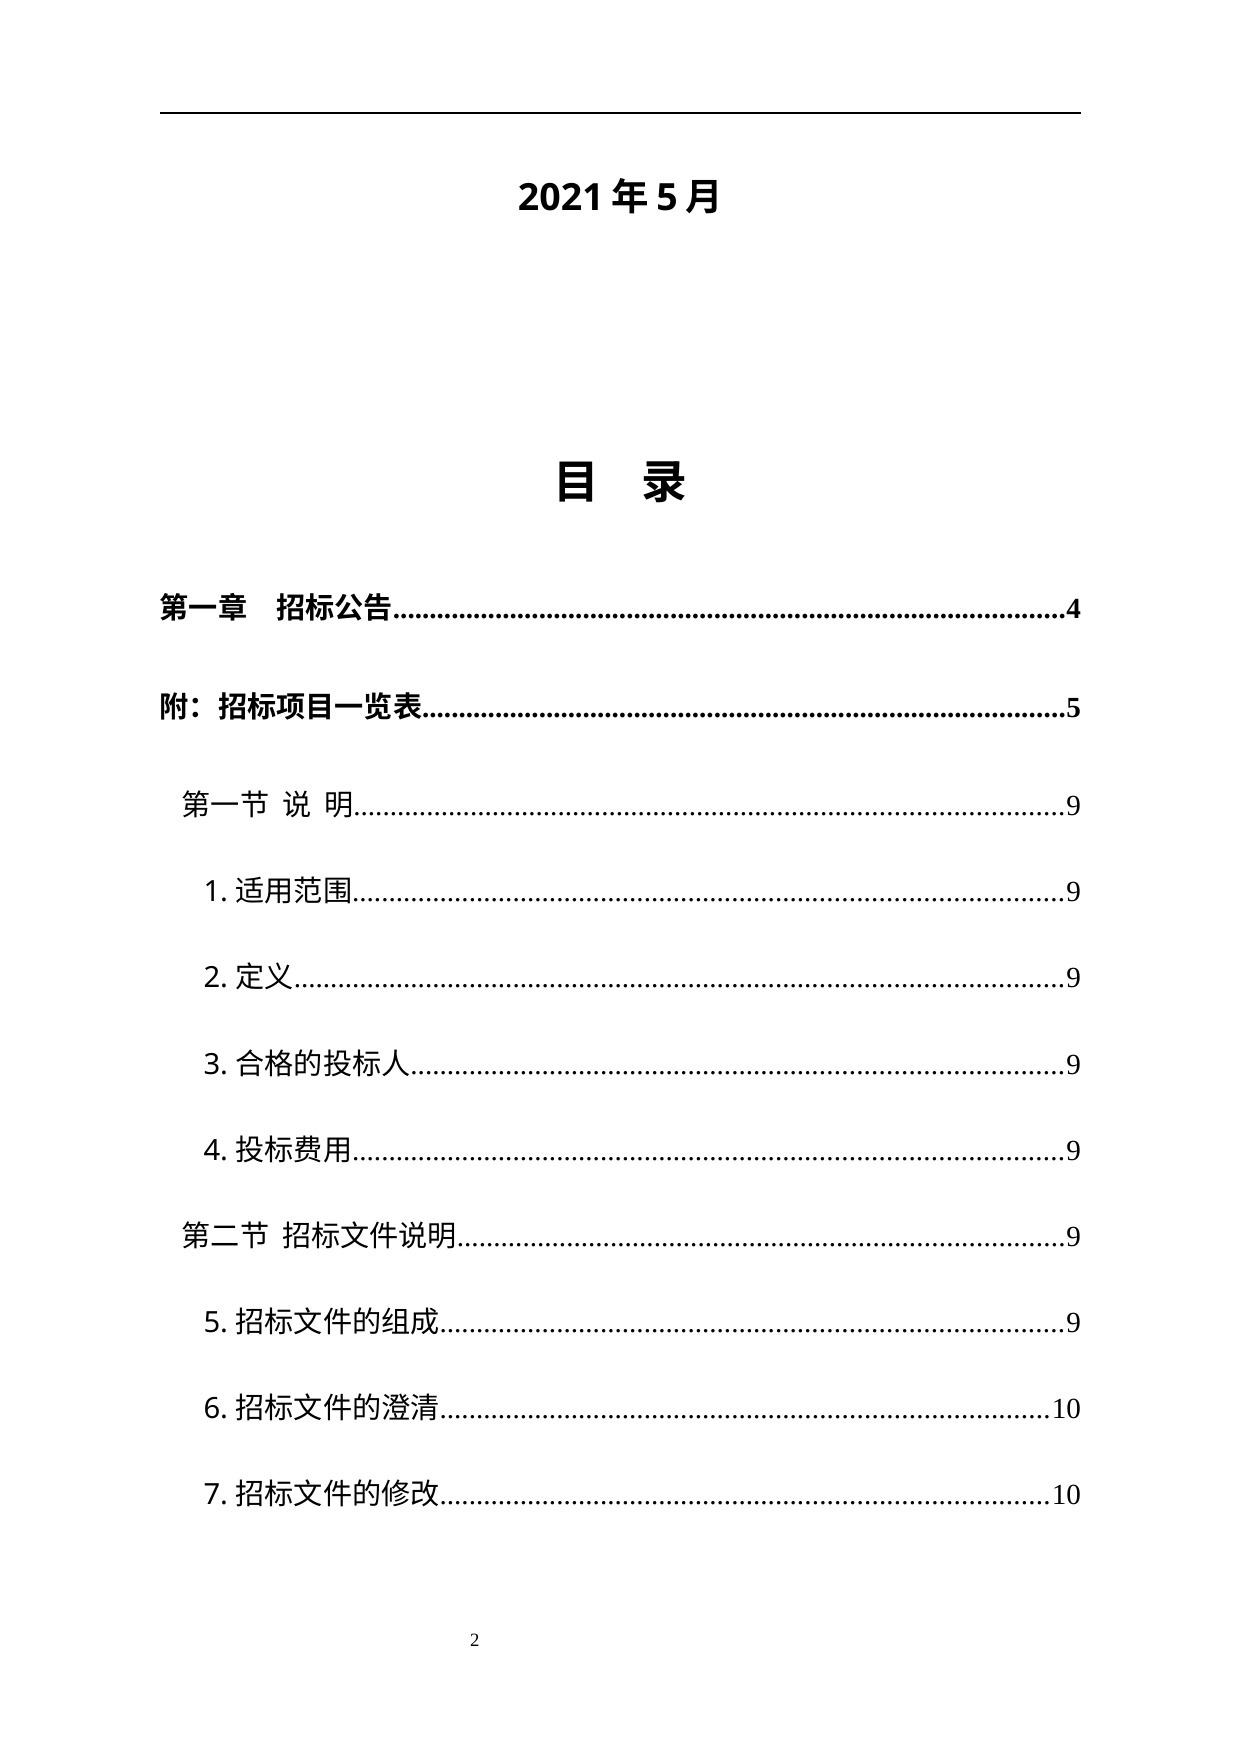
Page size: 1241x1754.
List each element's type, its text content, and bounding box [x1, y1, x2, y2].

text 5. 招标文件的组成 9 [203, 1287, 1081, 1352]
text 2. 定义 9 [203, 943, 1081, 1008]
text 第二节 招标文件说明 9 [181, 1201, 1081, 1266]
text 6. 招标文件的澄清 10 [203, 1373, 1081, 1438]
text 4. 投标费用 9 [203, 1115, 1081, 1180]
text 目 录 [159, 430, 1081, 528]
text 第一节 说 明 9 [181, 771, 1081, 836]
text 2021年5月 [159, 162, 1081, 227]
text 附：招标项目一览表 5 [159, 672, 1081, 737]
text 1. 适用范围 9 [203, 857, 1081, 922]
text 7. 招标文件的修改 10 [203, 1460, 1081, 1525]
text 第一章 招标公告 4 [159, 573, 1081, 638]
text 3. 合格的投标人 9 [203, 1029, 1081, 1094]
